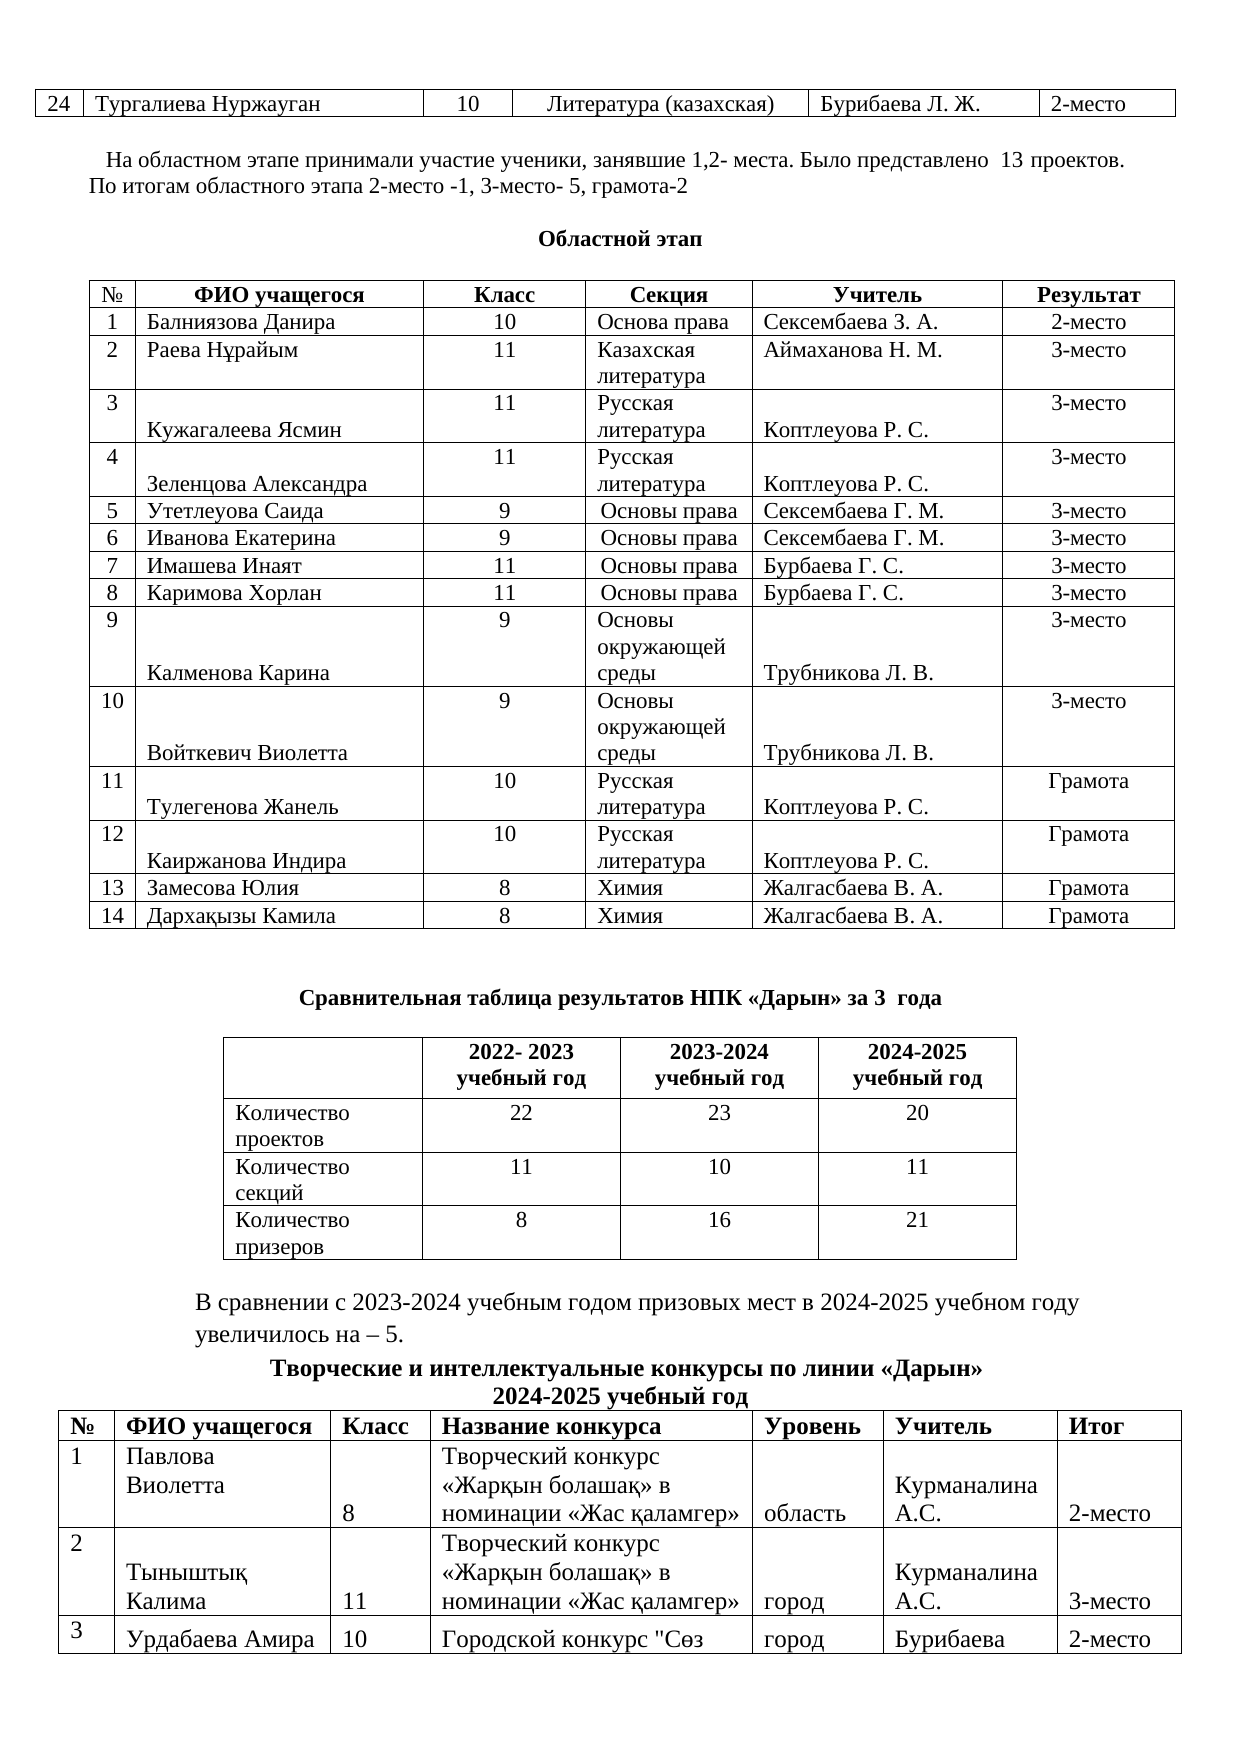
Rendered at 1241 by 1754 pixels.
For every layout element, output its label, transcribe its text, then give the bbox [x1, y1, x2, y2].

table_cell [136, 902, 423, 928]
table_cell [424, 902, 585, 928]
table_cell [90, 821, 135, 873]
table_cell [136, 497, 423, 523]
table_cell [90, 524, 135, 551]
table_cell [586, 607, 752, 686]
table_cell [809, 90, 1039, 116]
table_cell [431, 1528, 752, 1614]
text Областной этап [88, 225, 1152, 251]
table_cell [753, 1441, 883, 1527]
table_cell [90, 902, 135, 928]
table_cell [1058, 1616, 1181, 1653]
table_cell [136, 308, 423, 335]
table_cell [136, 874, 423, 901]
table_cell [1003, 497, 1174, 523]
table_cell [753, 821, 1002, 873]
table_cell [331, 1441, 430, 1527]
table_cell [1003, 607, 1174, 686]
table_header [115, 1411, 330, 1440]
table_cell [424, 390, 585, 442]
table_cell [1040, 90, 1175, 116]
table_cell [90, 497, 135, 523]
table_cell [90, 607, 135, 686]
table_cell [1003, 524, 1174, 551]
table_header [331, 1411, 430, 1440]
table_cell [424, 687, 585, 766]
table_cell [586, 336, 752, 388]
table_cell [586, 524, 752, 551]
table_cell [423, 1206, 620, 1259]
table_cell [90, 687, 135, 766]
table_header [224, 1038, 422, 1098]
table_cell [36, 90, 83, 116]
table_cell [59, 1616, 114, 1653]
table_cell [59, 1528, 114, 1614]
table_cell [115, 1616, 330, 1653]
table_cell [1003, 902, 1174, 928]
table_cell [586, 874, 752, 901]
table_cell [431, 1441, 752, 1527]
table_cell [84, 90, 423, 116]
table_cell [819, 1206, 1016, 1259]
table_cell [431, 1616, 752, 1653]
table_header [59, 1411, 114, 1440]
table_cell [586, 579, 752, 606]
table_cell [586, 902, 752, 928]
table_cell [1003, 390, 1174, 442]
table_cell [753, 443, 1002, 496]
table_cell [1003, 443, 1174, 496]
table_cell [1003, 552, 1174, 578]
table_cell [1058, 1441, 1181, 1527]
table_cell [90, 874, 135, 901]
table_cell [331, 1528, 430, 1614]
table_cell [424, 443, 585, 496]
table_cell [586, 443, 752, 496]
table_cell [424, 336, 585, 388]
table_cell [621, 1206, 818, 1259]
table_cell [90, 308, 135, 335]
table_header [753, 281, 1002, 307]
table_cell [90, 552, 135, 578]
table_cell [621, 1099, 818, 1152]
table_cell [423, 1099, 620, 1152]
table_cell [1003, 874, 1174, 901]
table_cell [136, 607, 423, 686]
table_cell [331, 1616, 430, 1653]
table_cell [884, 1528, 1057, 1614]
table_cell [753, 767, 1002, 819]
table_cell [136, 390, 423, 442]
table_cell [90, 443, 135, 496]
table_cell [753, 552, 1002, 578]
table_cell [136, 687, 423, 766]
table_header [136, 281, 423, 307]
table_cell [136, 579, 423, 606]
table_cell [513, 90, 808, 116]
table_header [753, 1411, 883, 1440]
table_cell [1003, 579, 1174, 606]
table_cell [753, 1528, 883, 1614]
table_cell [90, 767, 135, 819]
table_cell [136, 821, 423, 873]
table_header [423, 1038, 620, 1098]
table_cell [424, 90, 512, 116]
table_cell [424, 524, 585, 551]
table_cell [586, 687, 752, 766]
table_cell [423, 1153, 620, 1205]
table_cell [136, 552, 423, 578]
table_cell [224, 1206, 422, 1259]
text На областном этапе принимали участие ученики, занявшие 1,2- места. Было представлено 13 проектов. По итогам областного этапа 2-место -1, 3-место- 5, грамота-2 [88, 146, 1152, 198]
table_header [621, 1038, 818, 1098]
text В сравнении с 2023-2024 учебным годом призовых мест в 2024-2025 учебном году увеличилось на – 5. [195, 1287, 1151, 1348]
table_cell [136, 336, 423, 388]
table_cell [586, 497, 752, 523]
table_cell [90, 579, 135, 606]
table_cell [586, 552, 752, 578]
text Сравнительная таблица результатов НПК «Дарын» за 3 года [88, 984, 1152, 1011]
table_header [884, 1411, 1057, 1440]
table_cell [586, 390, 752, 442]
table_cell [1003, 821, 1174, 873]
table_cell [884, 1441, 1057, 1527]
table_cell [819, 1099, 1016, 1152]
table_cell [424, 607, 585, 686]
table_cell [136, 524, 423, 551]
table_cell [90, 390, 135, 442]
text Творческие и интеллектуальные конкурсы по линии «Дарын» [88, 1353, 1152, 1381]
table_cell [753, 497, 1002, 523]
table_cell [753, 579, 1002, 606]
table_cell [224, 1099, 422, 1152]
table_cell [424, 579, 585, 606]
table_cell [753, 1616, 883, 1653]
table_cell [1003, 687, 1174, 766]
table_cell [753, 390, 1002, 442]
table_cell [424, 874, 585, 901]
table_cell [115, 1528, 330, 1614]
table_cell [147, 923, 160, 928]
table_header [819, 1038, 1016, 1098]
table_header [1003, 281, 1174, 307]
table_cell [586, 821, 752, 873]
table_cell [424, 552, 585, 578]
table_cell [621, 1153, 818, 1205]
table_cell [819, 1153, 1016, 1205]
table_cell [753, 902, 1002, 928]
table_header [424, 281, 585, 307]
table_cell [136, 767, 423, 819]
text 2024-2025 учебный год [88, 1381, 1152, 1410]
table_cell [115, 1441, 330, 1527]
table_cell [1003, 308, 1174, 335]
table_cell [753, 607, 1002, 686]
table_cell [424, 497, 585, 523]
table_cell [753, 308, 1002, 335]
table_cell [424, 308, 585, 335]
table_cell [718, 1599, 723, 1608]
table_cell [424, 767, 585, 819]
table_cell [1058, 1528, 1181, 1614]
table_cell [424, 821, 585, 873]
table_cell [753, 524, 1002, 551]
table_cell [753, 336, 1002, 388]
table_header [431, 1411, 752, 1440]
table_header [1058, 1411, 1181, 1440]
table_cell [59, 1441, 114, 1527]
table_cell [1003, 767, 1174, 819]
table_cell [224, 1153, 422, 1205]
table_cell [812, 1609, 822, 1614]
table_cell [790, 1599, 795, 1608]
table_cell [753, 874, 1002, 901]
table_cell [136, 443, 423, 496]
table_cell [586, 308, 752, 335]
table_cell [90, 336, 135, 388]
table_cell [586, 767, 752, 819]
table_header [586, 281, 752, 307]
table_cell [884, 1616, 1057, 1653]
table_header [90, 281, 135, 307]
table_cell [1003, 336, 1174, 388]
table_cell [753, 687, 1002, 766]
